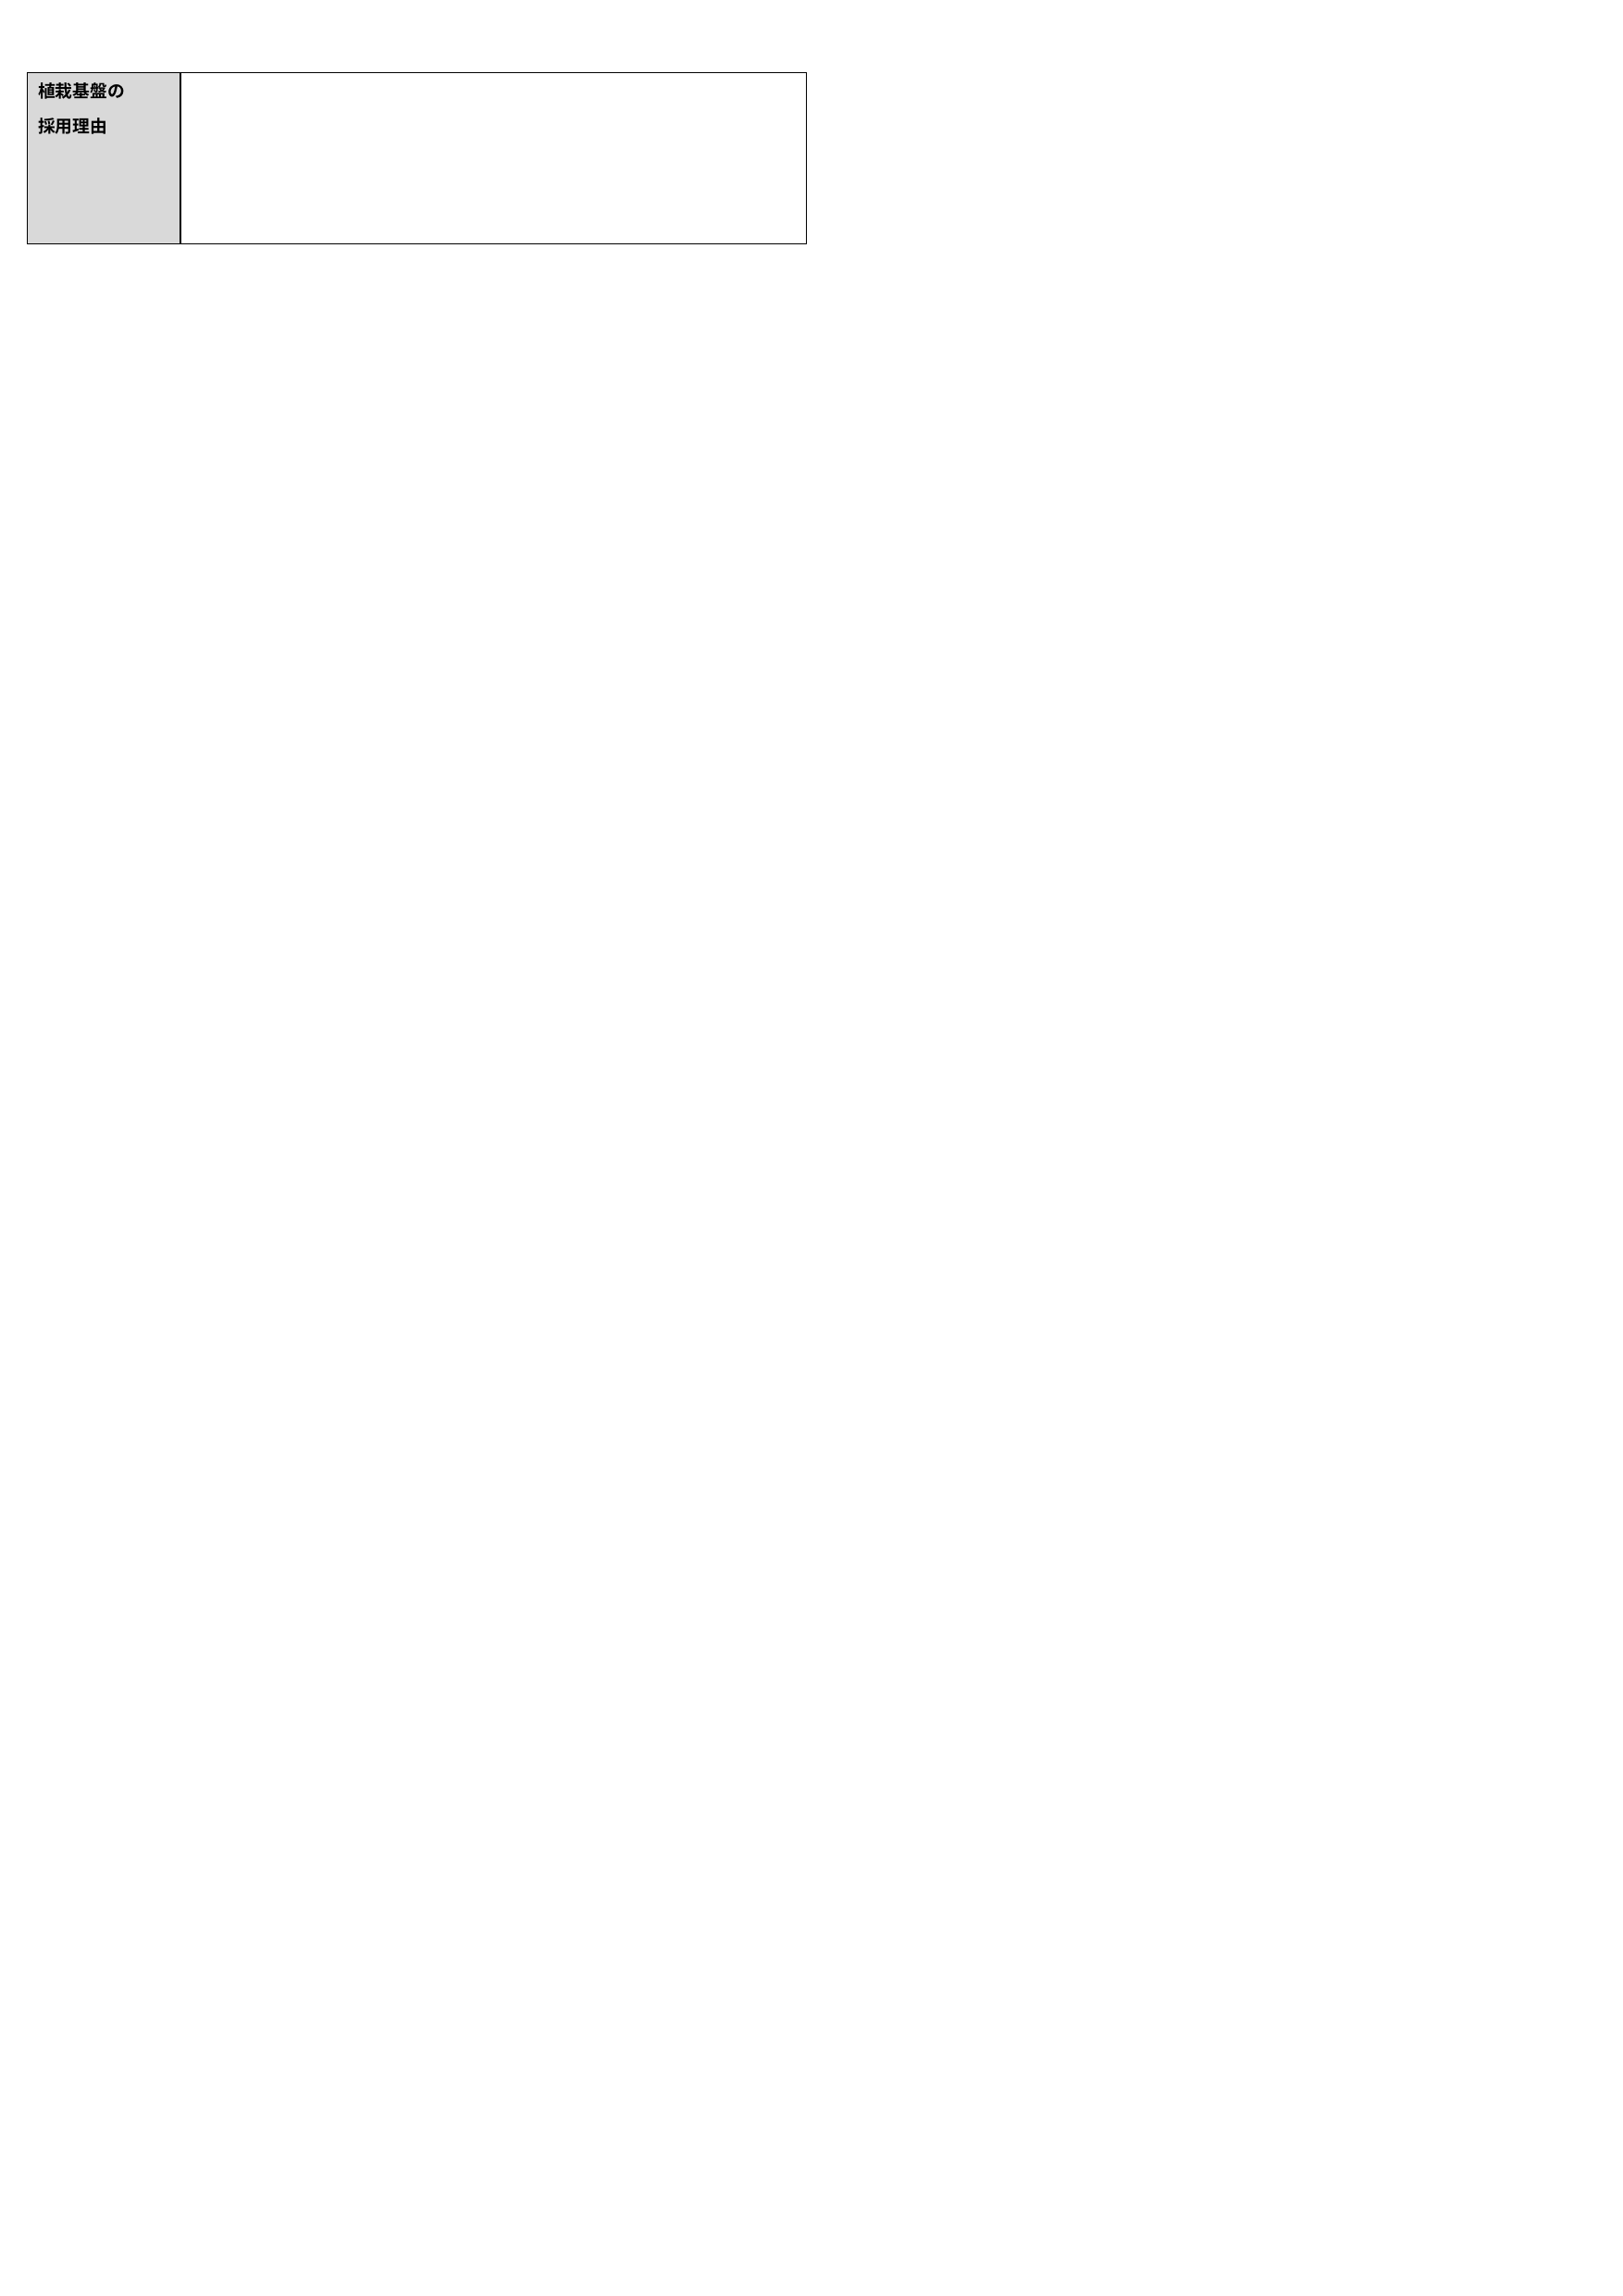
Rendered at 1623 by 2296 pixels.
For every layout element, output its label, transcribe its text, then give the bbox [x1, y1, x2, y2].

table_header [181, 73, 806, 243]
table_header 植栽基盤の 採用理由 [28, 73, 180, 243]
